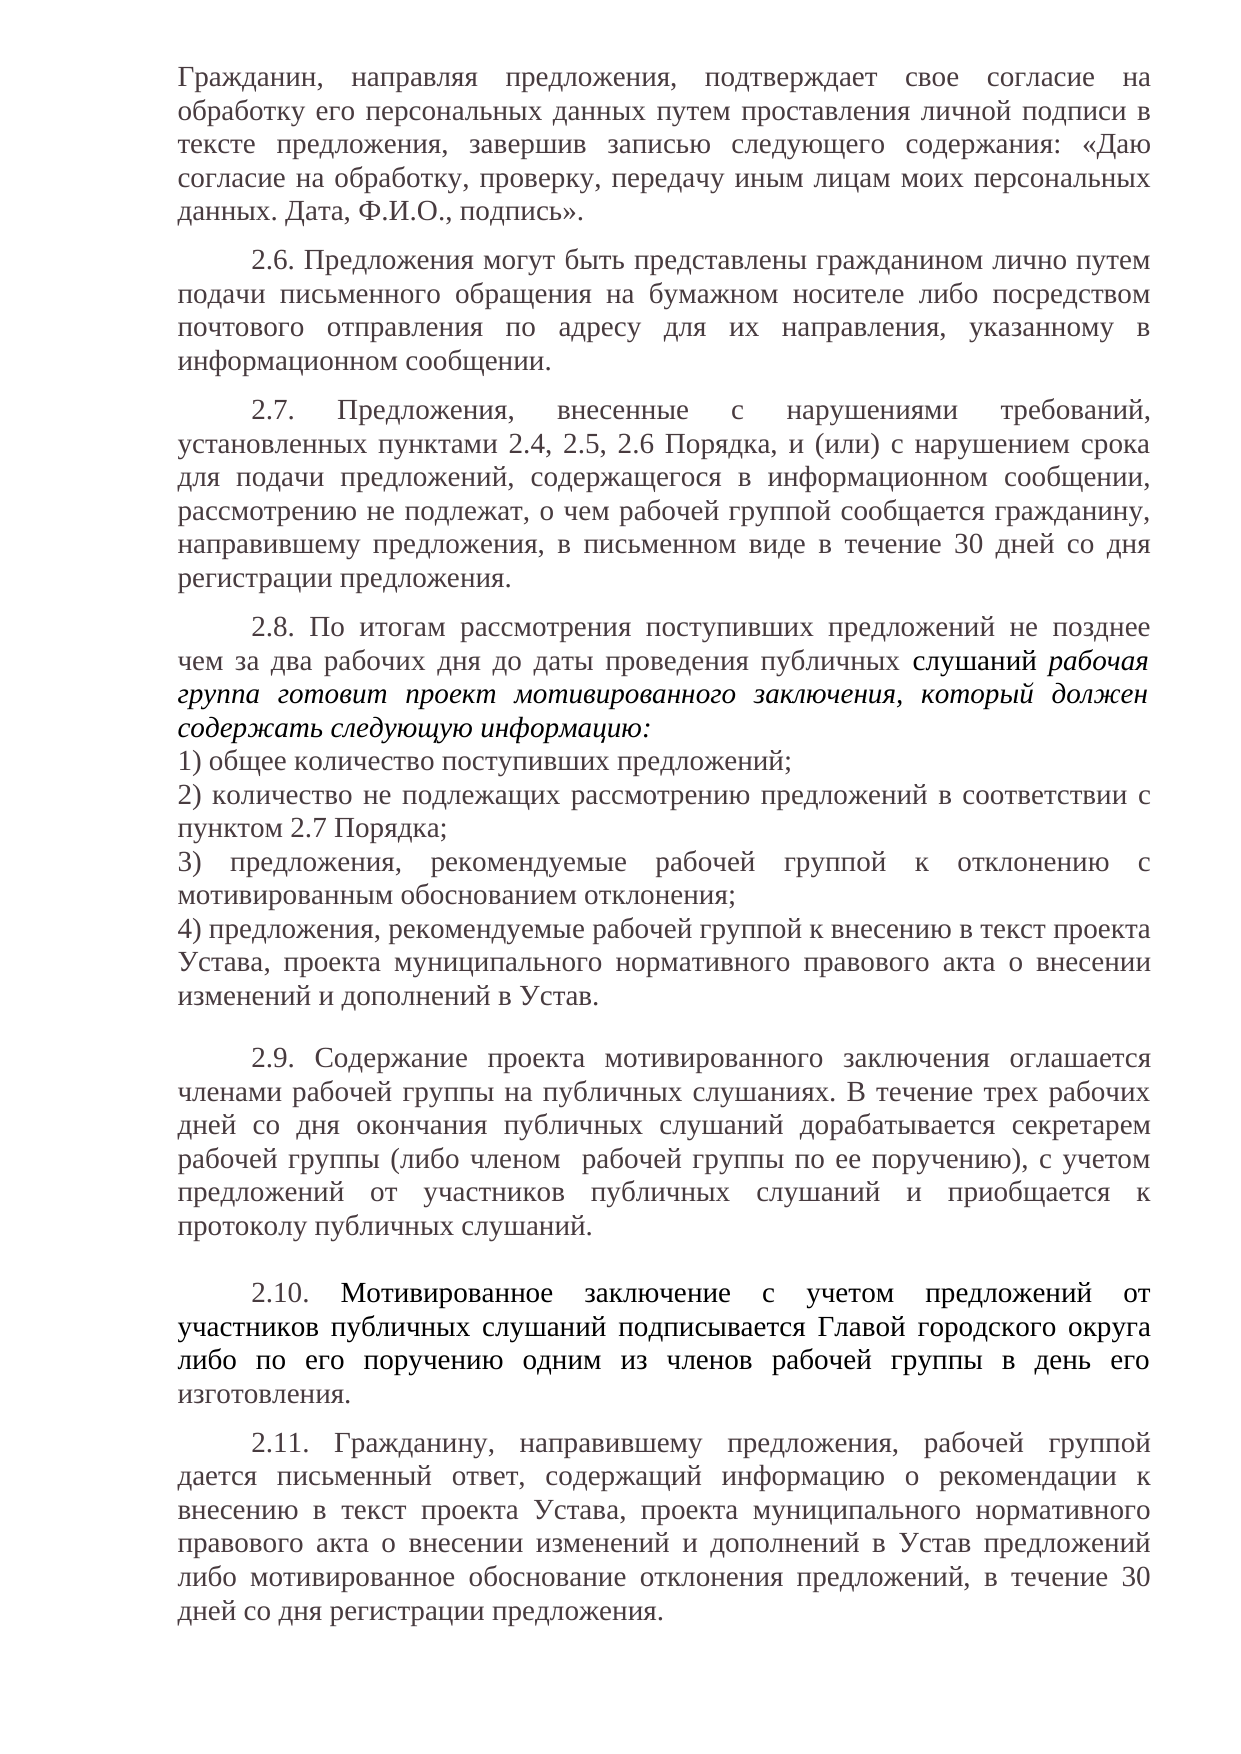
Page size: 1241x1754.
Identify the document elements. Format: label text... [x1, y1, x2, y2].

text 2.7. Предложения, внесенные с нарушениями требований, установленных пунктами 2.4, 2.5, 2.6 Порядка, и (или) с нарушением срока для подачи предложений, содержащегося в информационном сообщении, рассмотрению не подлежат, о чем рабочей группой сообщается гражданину, направившему предложения, в письменном виде в течение 30 дней со дня регистрации предложения. [177, 392, 1152, 593]
text 3) предложения, рекомендуемые рабочей группой к отклонению с мотивированным обоснованием отклонения; [177, 844, 1152, 911]
text Гражданин, направляя предложения, подтверждает свое согласие на обработку его персональных данных путем проставления личной подписи в тексте предложения, завершив записью следующего содержания: «Даю согласие на обработку, проверку, передачу иным лицам моих персональных данных. Дата, Ф.И.О., подпись». [177, 59, 1152, 227]
text 2) количество не подлежащих рассмотрению предложений в соответствии с пунктом 2.7 Порядка; [177, 777, 1152, 844]
text 2.6. Предложения могут быть представлены гражданином лично путем подачи письменного обращения на бумажном носителе либо посредством почтового отправления по адресу для их направления, указанному в информационном сообщении. [177, 242, 1152, 377]
text 4) предложения, рекомендуемые рабочей группой к внесению в текст проекта Устава, проекта муниципального нормативного правового акта о внесении изменений и дополнений в Устав. [177, 911, 1152, 1012]
text 2.10. Мотивированное заключение с учетом предложений от участников публичных слушаний подписывается Главой городского округа либо по его поручению одним из членов рабочей группы в день его изготовления. [177, 1275, 1152, 1409]
text 1) общее количество поступивших предложений; [177, 743, 1152, 777]
text 2.9. Содержание проекта мотивированного заключения оглашается членами рабочей группы на публичных слушаниях. В течение трех рабочих дней со дня окончания публичных слушаний дорабатывается секретарем рабочей группы (либо членом рабочей группы по ее поручению), с учетом предложений от участников публичных слушаний и приобщается к протоколу публичных слушаний. [177, 1040, 1152, 1242]
text 2.8. По итогам рассмотрения поступивших предложений не позднее чем за два рабочих дня до даты проведения публичных слушаний рабочая группа готовит проект мотивированного заключения, который должен содержать следующую информацию: [177, 609, 1152, 743]
text 2.11. Гражданину, направившему предложения, рабочей группой дается письменный ответ, содержащий информацию о рекомендации к внесению в текст проекта Устава, проекта муниципального нормативного правового акта о внесении изменений и дополнений в Устав предложений либо мотивированное обоснование отклонения предложений, в течение 30 дней со дня регистрации предложения. [177, 1425, 1152, 1626]
